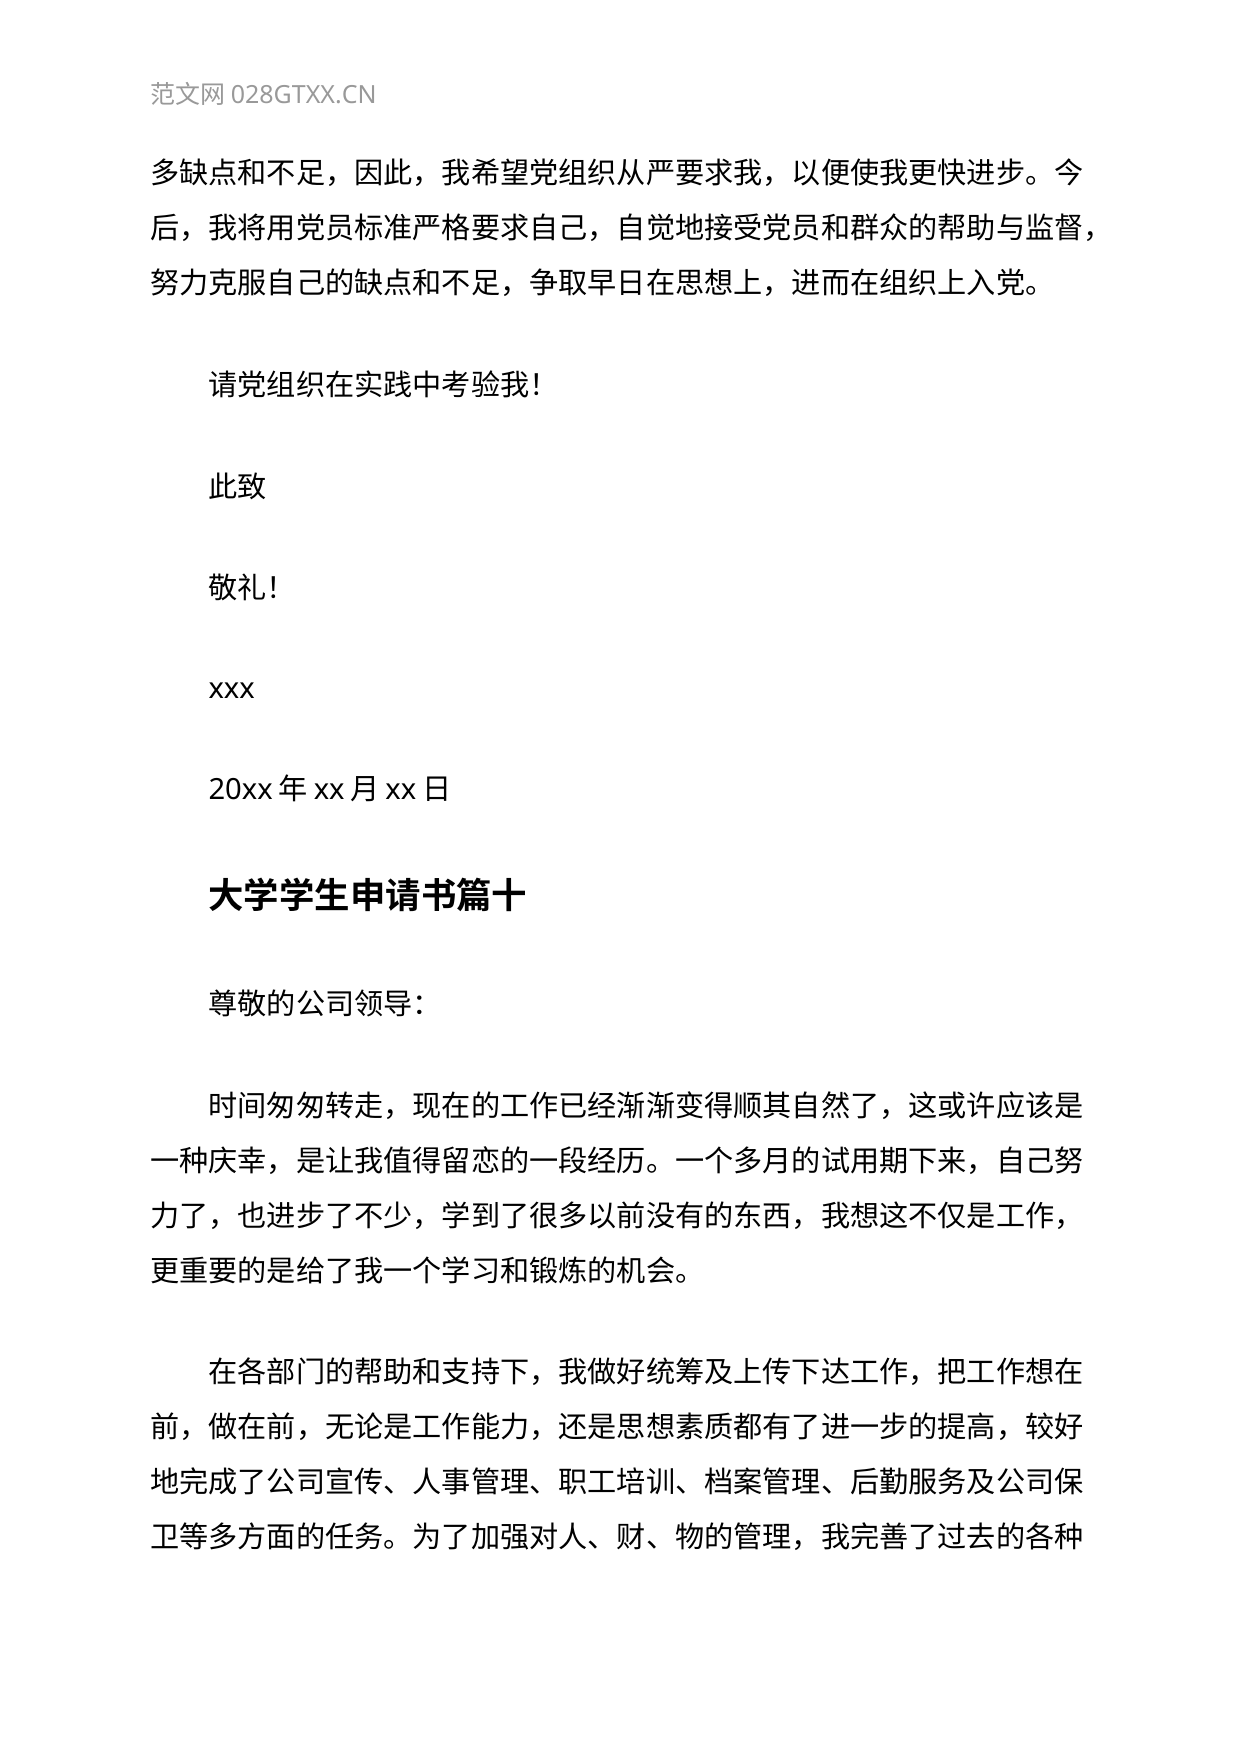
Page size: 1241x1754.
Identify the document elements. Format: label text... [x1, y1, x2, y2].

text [150, 1349, 1090, 1556]
text 20xx年xx月xx日 [150, 765, 1090, 808]
text xxx [150, 667, 1090, 707]
text 此致 [150, 463, 1090, 506]
text 大学学生申请书篇十 [150, 867, 1090, 918]
text 尊敬的公司领导： [150, 981, 1090, 1023]
text 请党组织在实践中考验我！ [150, 362, 1090, 404]
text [150, 150, 1090, 302]
text 时间匆匆转走，现在的工作已经渐渐变得顺其自然了，这或许应该是一种庆幸，是让我值得留恋的一段经历。一个多月的试用期下来，自己努力了，也进步了不少，学到了很多以前没有的东西，我想这不仅是工作，更重要的是给了我一个学习和锻炼的机会。 [150, 1082, 1090, 1289]
text 敬礼！ [150, 565, 1090, 607]
